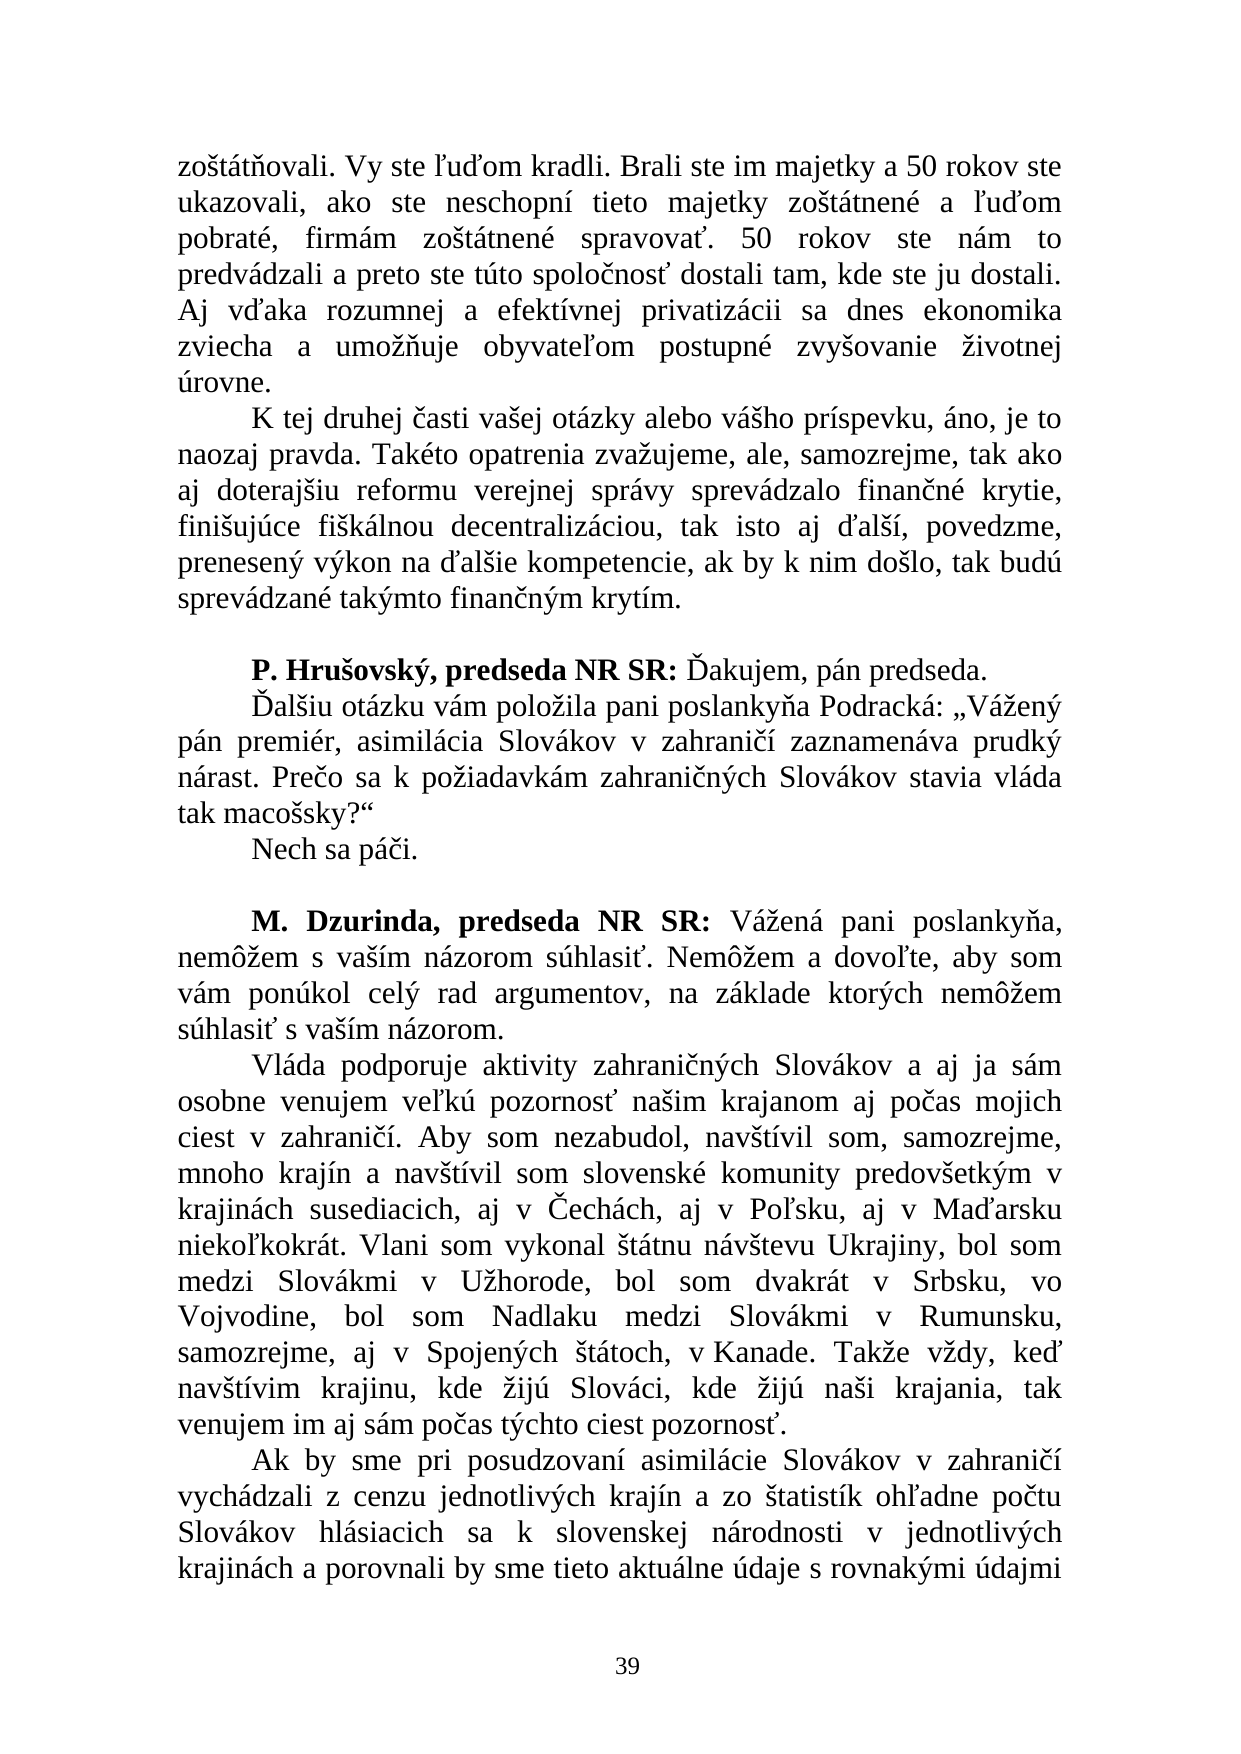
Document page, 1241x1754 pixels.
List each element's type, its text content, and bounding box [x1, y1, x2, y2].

text K tej druhej časti vašej otázky alebo vášho príspevku, áno, je to naozaj pravda. Takéto opatrenia zvažujeme, ale, samozrejme, tak ako aj doterajšiu reformu verejnej správy sprevádzalo finančné krytie, finišujúce fiškálnou decentralizáciou, tak isto aj ďalší, povedzme, prenesený výkon na ďalšie kompetencie, ak by k nim došlo, tak budú sprevádzané takýmto finančným krytím. [177, 399, 1063, 615]
text Ďalšiu otázku vám položila pani poslankyňa Podracká: „Vážený pán premiér, asimilácia Slovákov v zahraničí zaznamenáva prudký nárast. Prečo sa k požiadavkám zahraničných Slovákov stavia vláda tak macošsky?“ [177, 687, 1063, 831]
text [177, 148, 1063, 399]
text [177, 1441, 1063, 1585]
text P. Hrušovský, predseda NR SR: Ďakujem, pán predseda. [177, 651, 1063, 687]
text M. Dzurinda, predseda NR SR: Vážená pani poslankyňa, nemôžem s vaším názorom súhlasiť. Nemôžem a dovoľte, aby som vám ponúkol celý rad argumentov, na základe ktorých nemôžem súhlasiť s vaším názorom. [177, 902, 1063, 1046]
text Vláda podporuje aktivity zahraničných Slovákov a aj ja sám osobne venujem veľkú pozornosť našim krajanom aj počas mojich ciest v zahraničí. Aby som nezabudol, navštívil som, samozrejme, mnoho krajín a navštívil som slovenské komunity predovšetkým v krajinách susediacich, aj v Čechách, aj v Poľsku, aj v Maďarsku niekoľkokrát. Vlani som vykonal štátnu návštevu Ukrajiny, bol som medzi Slovákmi v Užhorode, bol som dvakrát v Srbsku, vo Vojvodine, bol som Nadlaku medzi Slovákmi v Rumunsku, samozrejme, aj v Spojených štátoch, v Kanade. Takže vždy, keď navštívim krajinu, kde žijú Slováci, kde žijú naši krajania, tak venujem im aj sám počas týchto ciest pozornosť. [177, 1046, 1063, 1441]
text Nech sa páči. [177, 831, 1063, 866]
